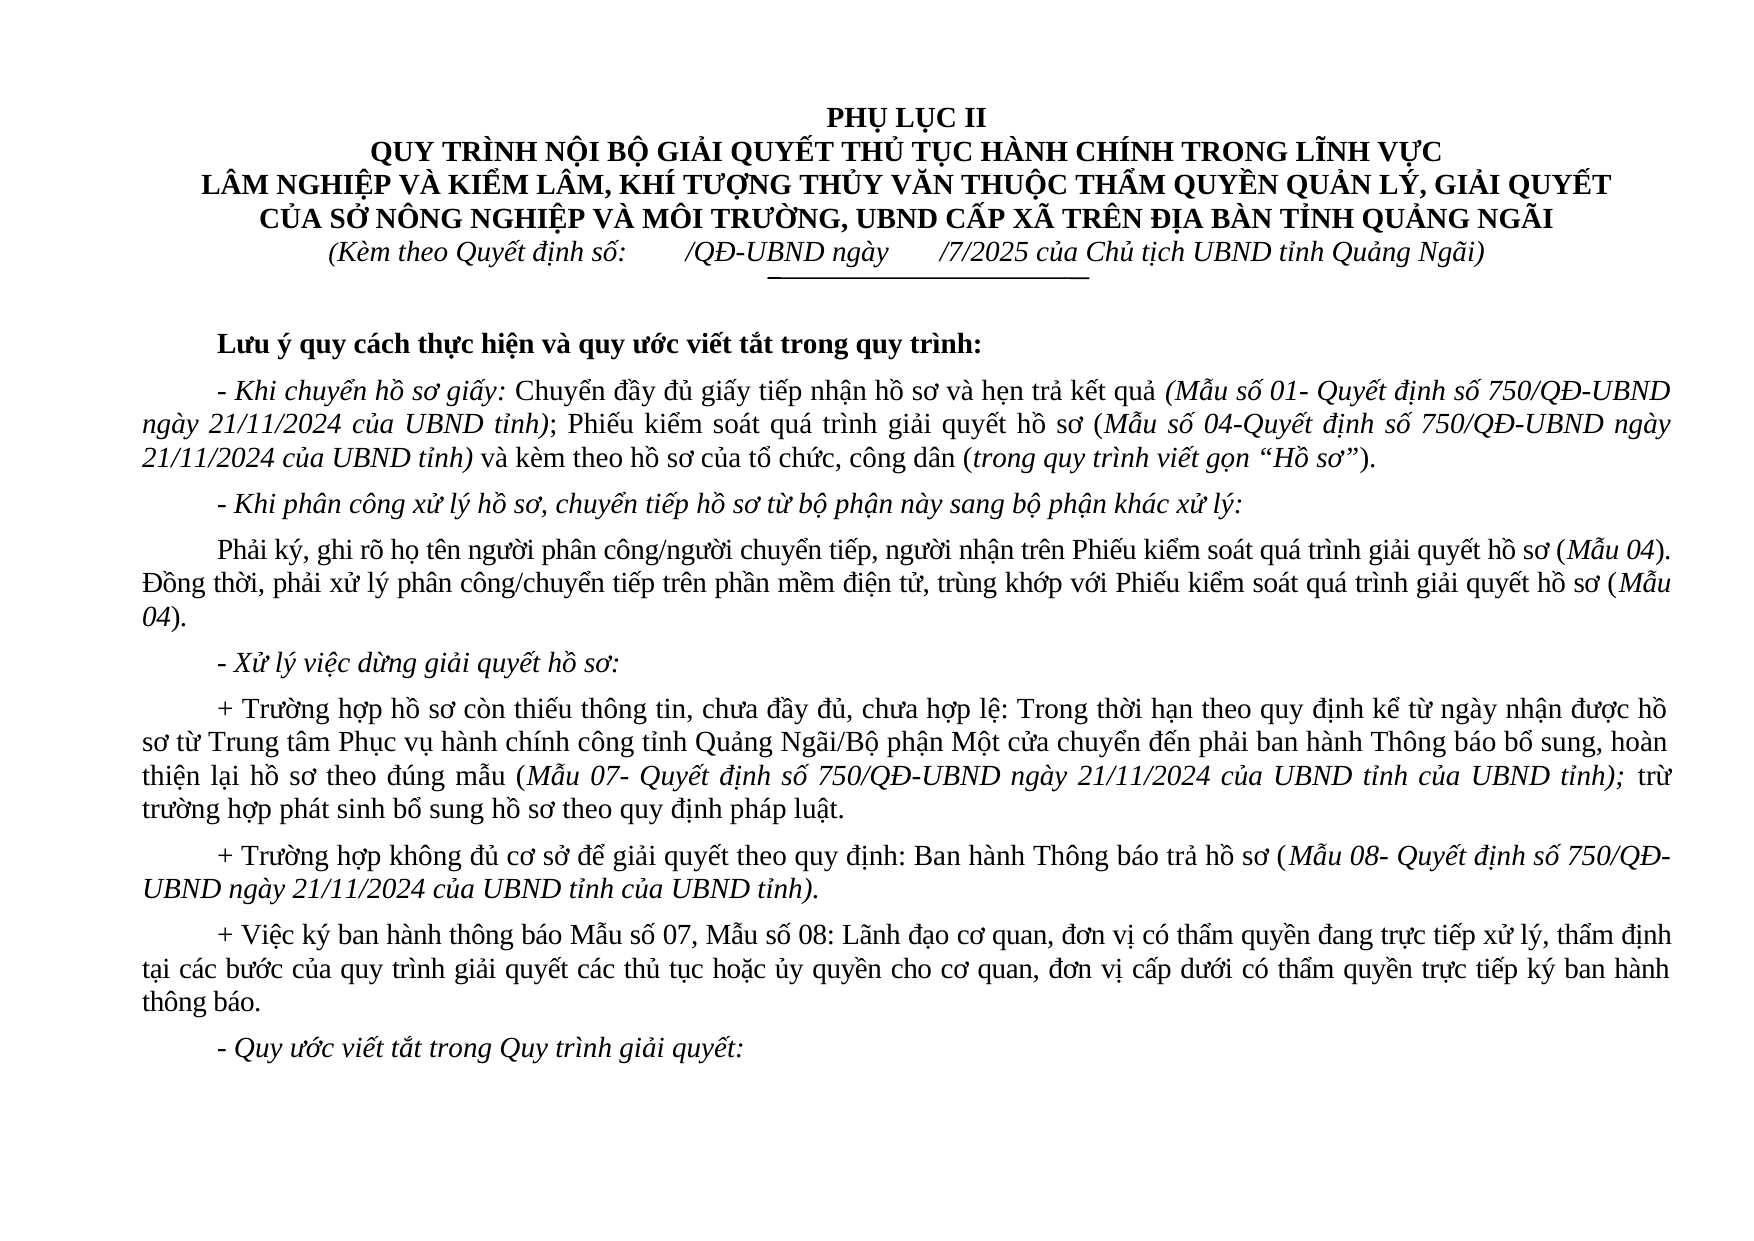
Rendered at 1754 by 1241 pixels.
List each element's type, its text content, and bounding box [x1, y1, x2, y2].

text + Trường hợp hồ sơ còn thiếu thông tin, chưa đầy đủ, chưa hợp lệ: Trong thời hạn theo quy định kể từ ngày nhận được hồ sơ từ Trung tâm Phục vụ hành chính công tỉnh Quảng Ngãi/Bộ phận Một cửa chuyển đến phải ban hành Thông báo bổ sung, hoàn thiện lại hồ sơ theo đúng mẫu (Mẫu 07- Quyết định số 750/QĐ-UBND ngày 21/11/2024 của UBND tỉnh của UBND tỉnh); trừ trường hợp phát sinh bổ sung hồ sơ theo quy định pháp luật. [142, 691, 1671, 825]
text + Việc ký ban hành thông báo Mẫu số 07, Mẫu số 08: Lãnh đạo cơ quan, đơn vị có thẩm quyền đang trực tiếp xử lý, thẩm định tại các bước của quy trình giải quyết các thủ tục hoặc ủy quyền cho cơ quan, đơn vị cấp dưới có thẩm quyền trực tiếp ký ban hành thông báo. [142, 917, 1671, 1018]
text LÂM NGHIỆP VÀ KIỂM LÂM, KHÍ TƯỢNG THỦY VĂN THUỘC THẨM QUYỀN QUẢN LÝ, GIẢI QUYẾT [142, 167, 1671, 201]
text QUY TRÌNH NỘI BỘ GIẢI QUYẾT THỦ TỤC HÀNH CHÍNH TRONG LĨNH VỰC [142, 134, 1671, 167]
text - Khi chuyển hồ sơ giấy: Chuyển đầy đủ giấy tiếp nhận hồ sơ và hẹn trả kết quả (Mẫu số 01- Quyết định số 750/QĐ-UBND ngày 21/11/2024 của UBND tỉnh); Phiếu kiểm soát quá trình giải quyết hồ sơ (Mẫu số 04-Quyết định số 750/QĐ-UBND ngày 21/11/2024 của UBND tỉnh) và kèm theo hồ sơ của tổ chức, công dân (trong quy trình viết gọn “Hồ sơ”). [142, 373, 1671, 473]
text CỦA SỞ NÔNG NGHIỆP VÀ MÔI TRƯỜNG, UBND CẤP XÃ TRÊN ĐỊA BÀN TỈNH QUẢNG NGÃI [142, 201, 1671, 234]
text (Kèm theo Quyết định số: /QĐ-UBND ngày /7/2025 của Chủ tịch UBND tỉnh Quảng Ngãi) [142, 234, 1671, 268]
text - Quy ước viết tắt trong Quy trình giải quyết: [142, 1030, 1671, 1064]
text - Khi phân công xử lý hồ sơ, chuyển tiếp hồ sơ từ bộ phận này sang bộ phận khác xử lý: [142, 486, 1671, 519]
text - Xử lý việc dừng giải quyết hồ sơ: [142, 645, 1671, 678]
text Phải ký, ghi rõ họ tên người phân công/người chuyển tiếp, người nhận trên Phiếu kiểm soát quá trình giải quyết hồ sơ (Mẫu 04). Đồng thời, phải xử lý phân công/chuyển tiếp trên phần mềm điện tử, trùng khớp với Phiếu kiểm soát quá trình giải quyết hồ sơ (Mẫu 04). [142, 532, 1671, 632]
text PHỤ LỤC II [142, 100, 1671, 134]
text + Trường hợp không đủ cơ sở để giải quyết theo quy định: Ban hành Thông báo trả hồ sơ (Mẫu 08- Quyết định số 750/QĐ-UBND ngày 21/11/2024 của UBND tỉnh của UBND tỉnh). [142, 838, 1671, 905]
text Lưu ý quy cách thực hiện và quy ước viết tắt trong quy trình: [142, 327, 1671, 360]
